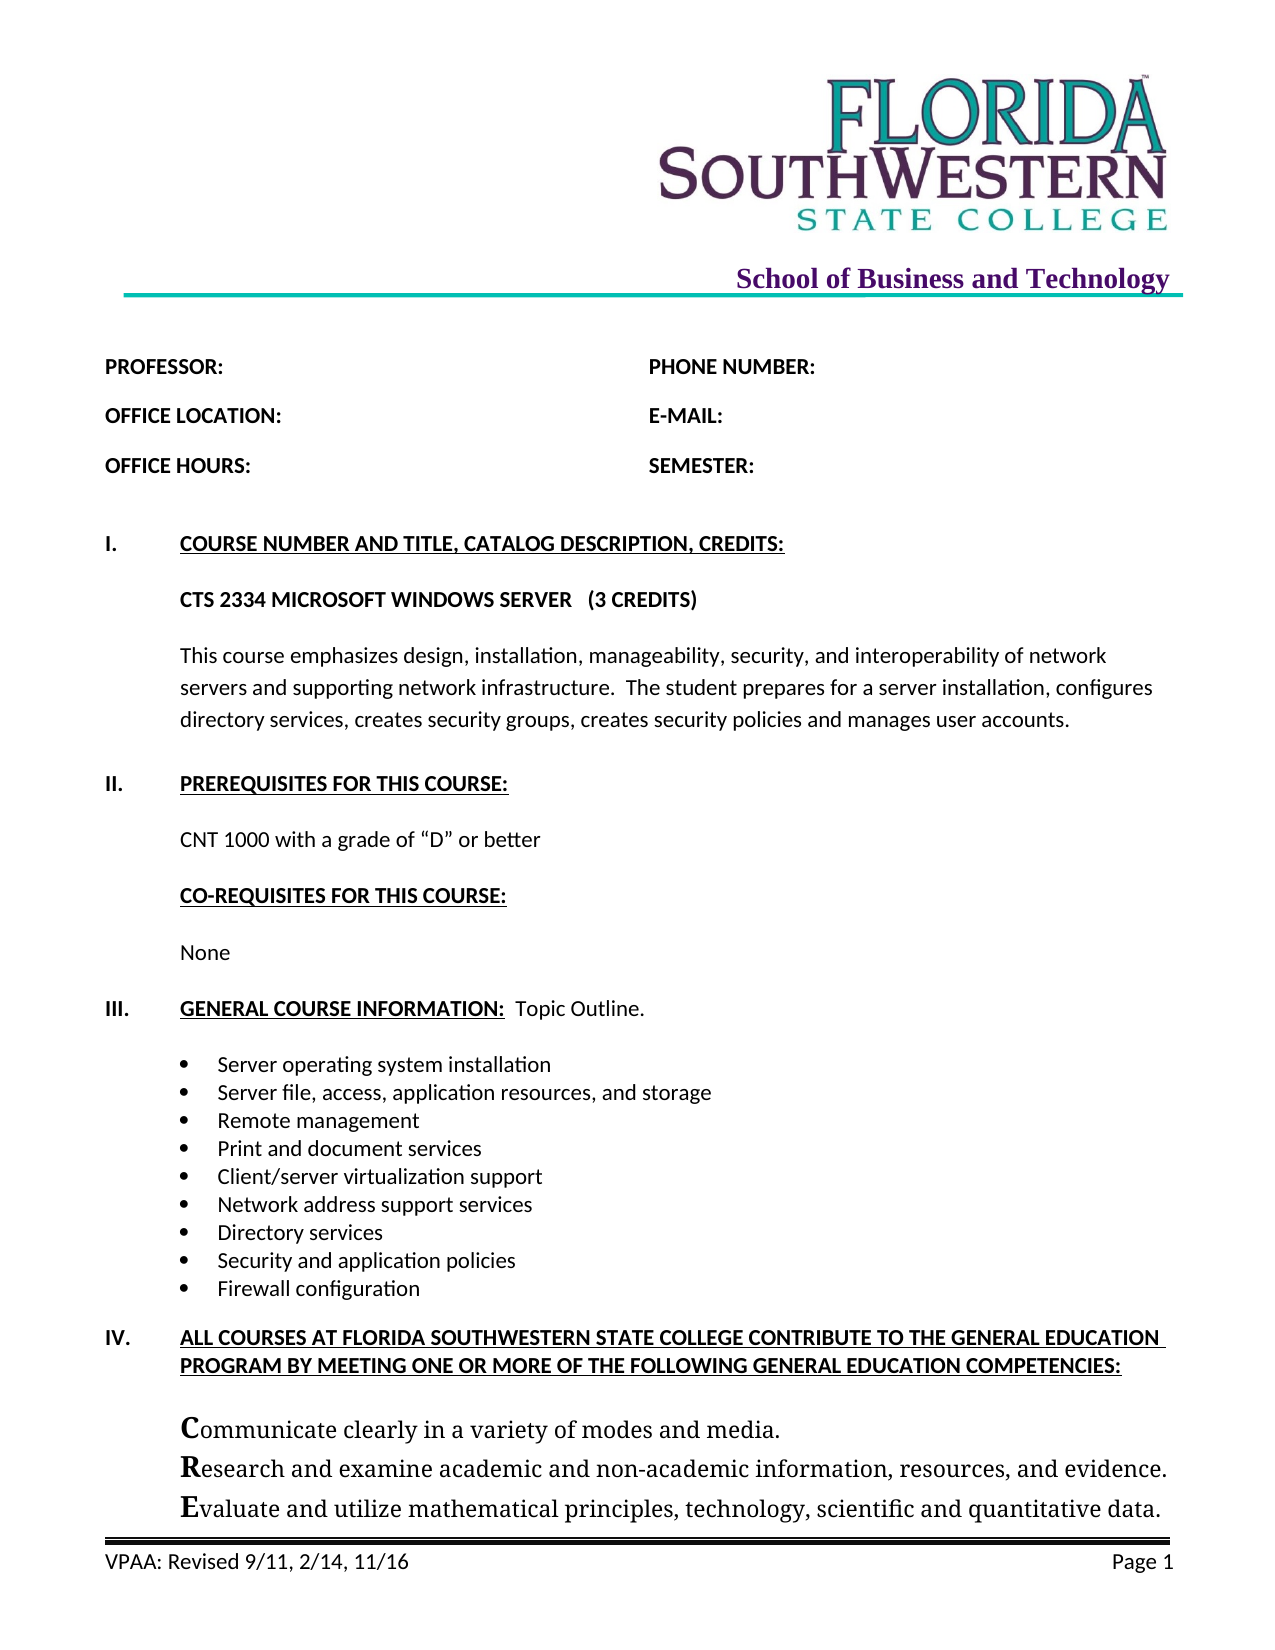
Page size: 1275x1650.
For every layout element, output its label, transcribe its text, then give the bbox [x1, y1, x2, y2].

table_cell SEMESTER: [638, 451, 1181, 501]
list PREREQUISITES FOR THIS COURSE: [105, 769, 1170, 798]
list Print and document services [180, 1134, 1179, 1162]
text CTS 2334 MICROSOFT WINDOWS SERVER (3 CREDITS) [105, 585, 1170, 613]
list COURSE NUMBER AND TITLE, CATALOG DESCRIPTION, CREDITS: [105, 529, 1170, 557]
text None [180, 938, 1170, 966]
list Directory services [180, 1218, 1179, 1246]
text Research and examine academic and non-academic information, resources, and evidence. [180, 1447, 1170, 1486]
table_cell E-MAIL: [638, 402, 1181, 451]
list Network address support services [180, 1190, 1179, 1218]
list All courses at Florida SouthWestern State College contribute to the general education program by meeting one or more of the following general education competencies: [105, 1323, 1170, 1379]
table_cell OFFICE HOURS: [94, 451, 637, 501]
text Evaluate and utilize mathematical principles, technology, scientific and quantitative data. [180, 1486, 1170, 1526]
text CO-REQUISITES FOR THIS COURSE: [105, 882, 1170, 910]
list GENERAL COURSE INFORMATION: Topic Outline. [105, 994, 1170, 1022]
list Server operating system installation [180, 1050, 1179, 1078]
table_header PROFESSOR: [94, 352, 637, 402]
picture [657, 74, 1171, 233]
list Remote management [180, 1106, 1179, 1134]
list Security and application policies [180, 1246, 1179, 1274]
text CNT 1000 with a grade of “D” or better [180, 826, 1170, 854]
list Server file, access, application resources, and storage [180, 1078, 1179, 1106]
text Communicate clearly in a variety of modes and media. [180, 1407, 1170, 1447]
table_header PHONE NUMBER: [638, 352, 1181, 402]
list Firewall configuration [180, 1274, 1179, 1302]
text This course emphasizes design, installation, manageability, security, and interoperability of network servers and supporting network infrastructure. The student prepares for a server installation, configures directory services, creates security groups, creates security policies and manages user accounts. [180, 641, 1170, 733]
table_cell OFFICE LOCATION: [94, 402, 637, 451]
list Client/server virtualization support [180, 1162, 1179, 1190]
